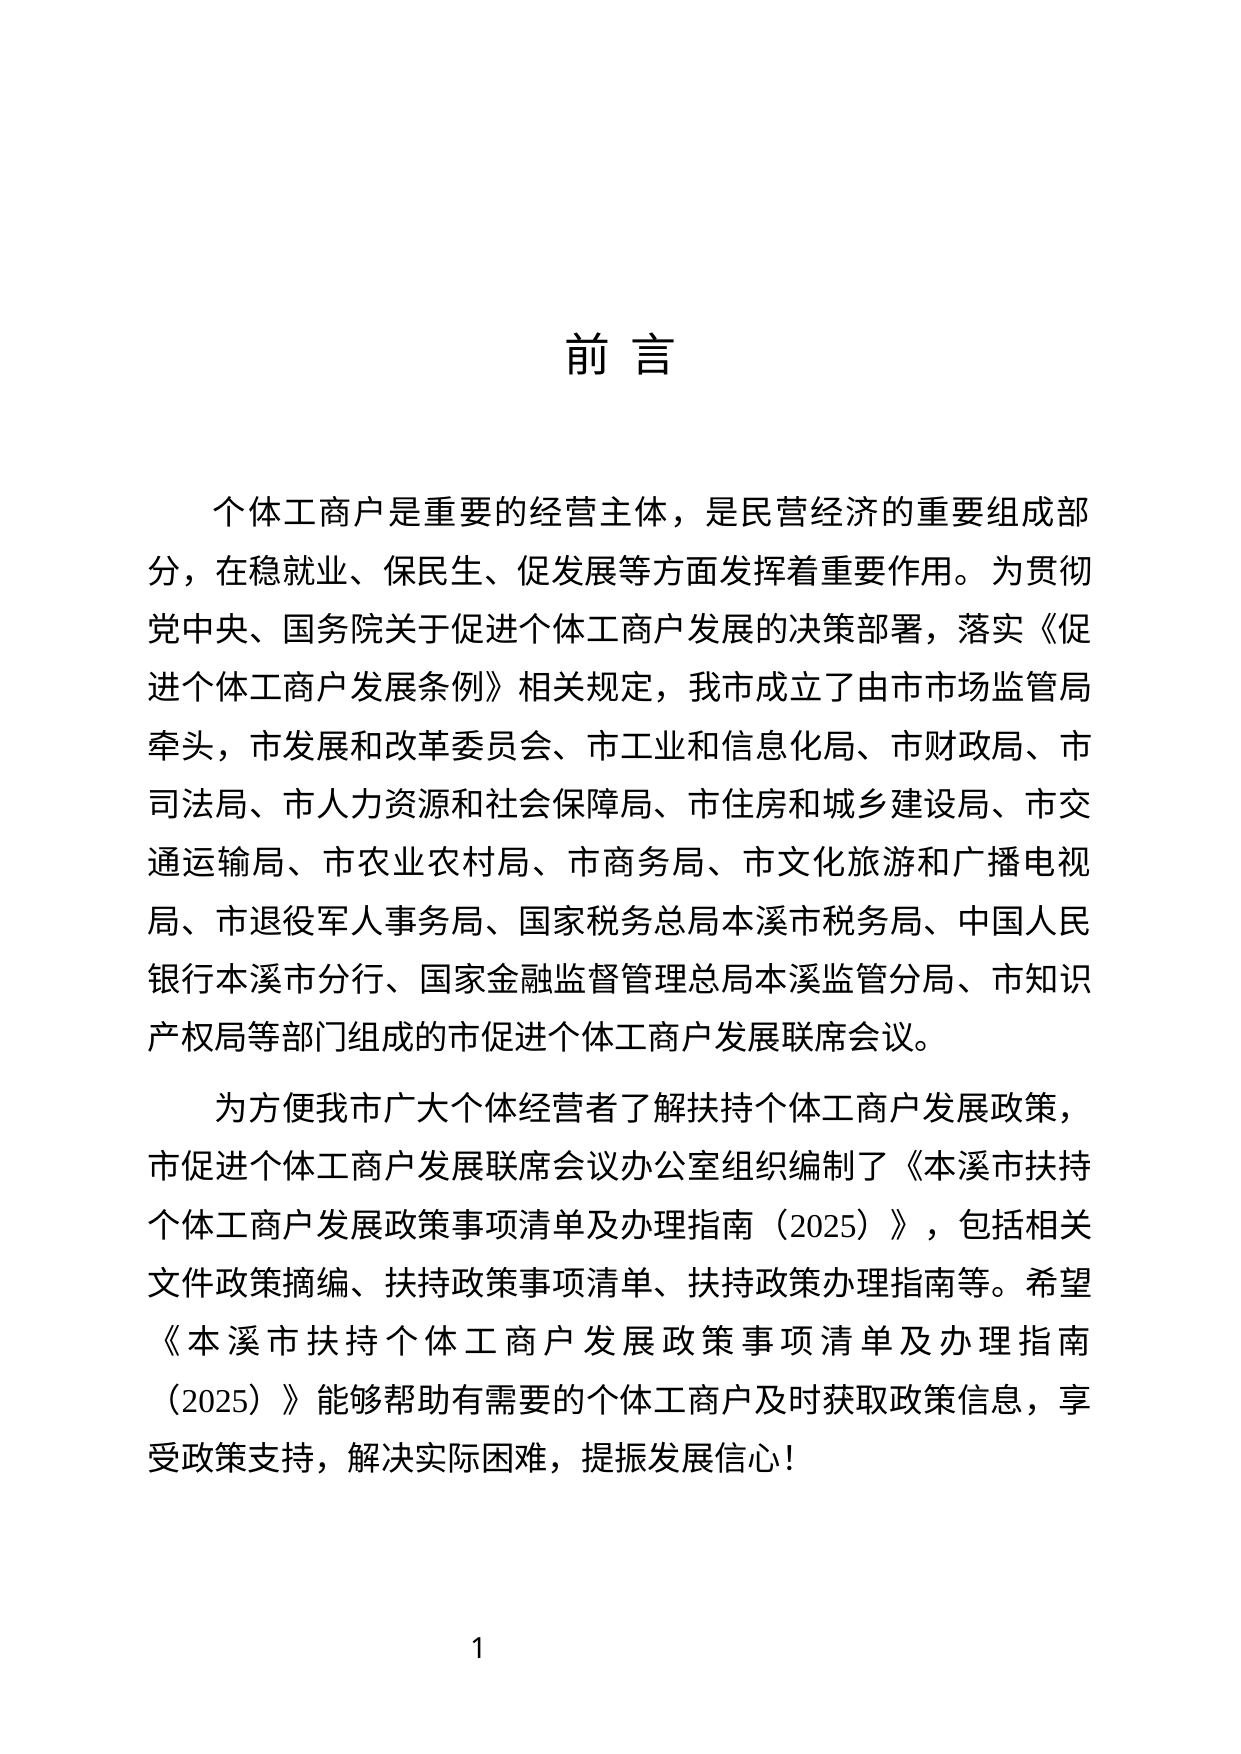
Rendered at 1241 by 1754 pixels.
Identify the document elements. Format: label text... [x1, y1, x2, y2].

text 前 言 [148, 303, 1093, 401]
list 个体工商户是重要的经营主体，是民营经济的重要组成部分，在稳就业、保民生、促发展等方面发挥着重要作用。为贯彻党中央、国务院关于促进个体工商户发展的决策部署，落实《促进个体工商户发展条例》相关规定，我市成立了由市市场监管局牵头，市发展和改革委员会、市工业和信息化局、市财政局、市司法局、市人力资源和社会保障局、市住房和城乡建设局、市交通运输局、市农业农村局、市商务局、市文化旅游和广播电视局、市退役军人事务局、国家税务总局本溪市税务局、中国人民银行本溪市分行、国家金融监督管理总局本溪监管分局、市知识产权局等部门组成的市促进个体工商户发展联席会议。 [148, 478, 1093, 1061]
text 为方便我市广大个体经营者了解扶持个体工商户发展政策，市促进个体工商户发展联席会议办公室组织编制了《本溪市扶持个体工商户发展政策事项清单及办理指南（2025）》，包括相关文件政策摘编、扶持政策事项清单、扶持政策办理指南等。希望《本溪市扶持个体工商户发展政策事项清单及办理指南（2025）》能够帮助有需要的个体工商户及时获取政策信息，享受政策支持，解决实际困难，提振发展信心！ [148, 1074, 1093, 1482]
